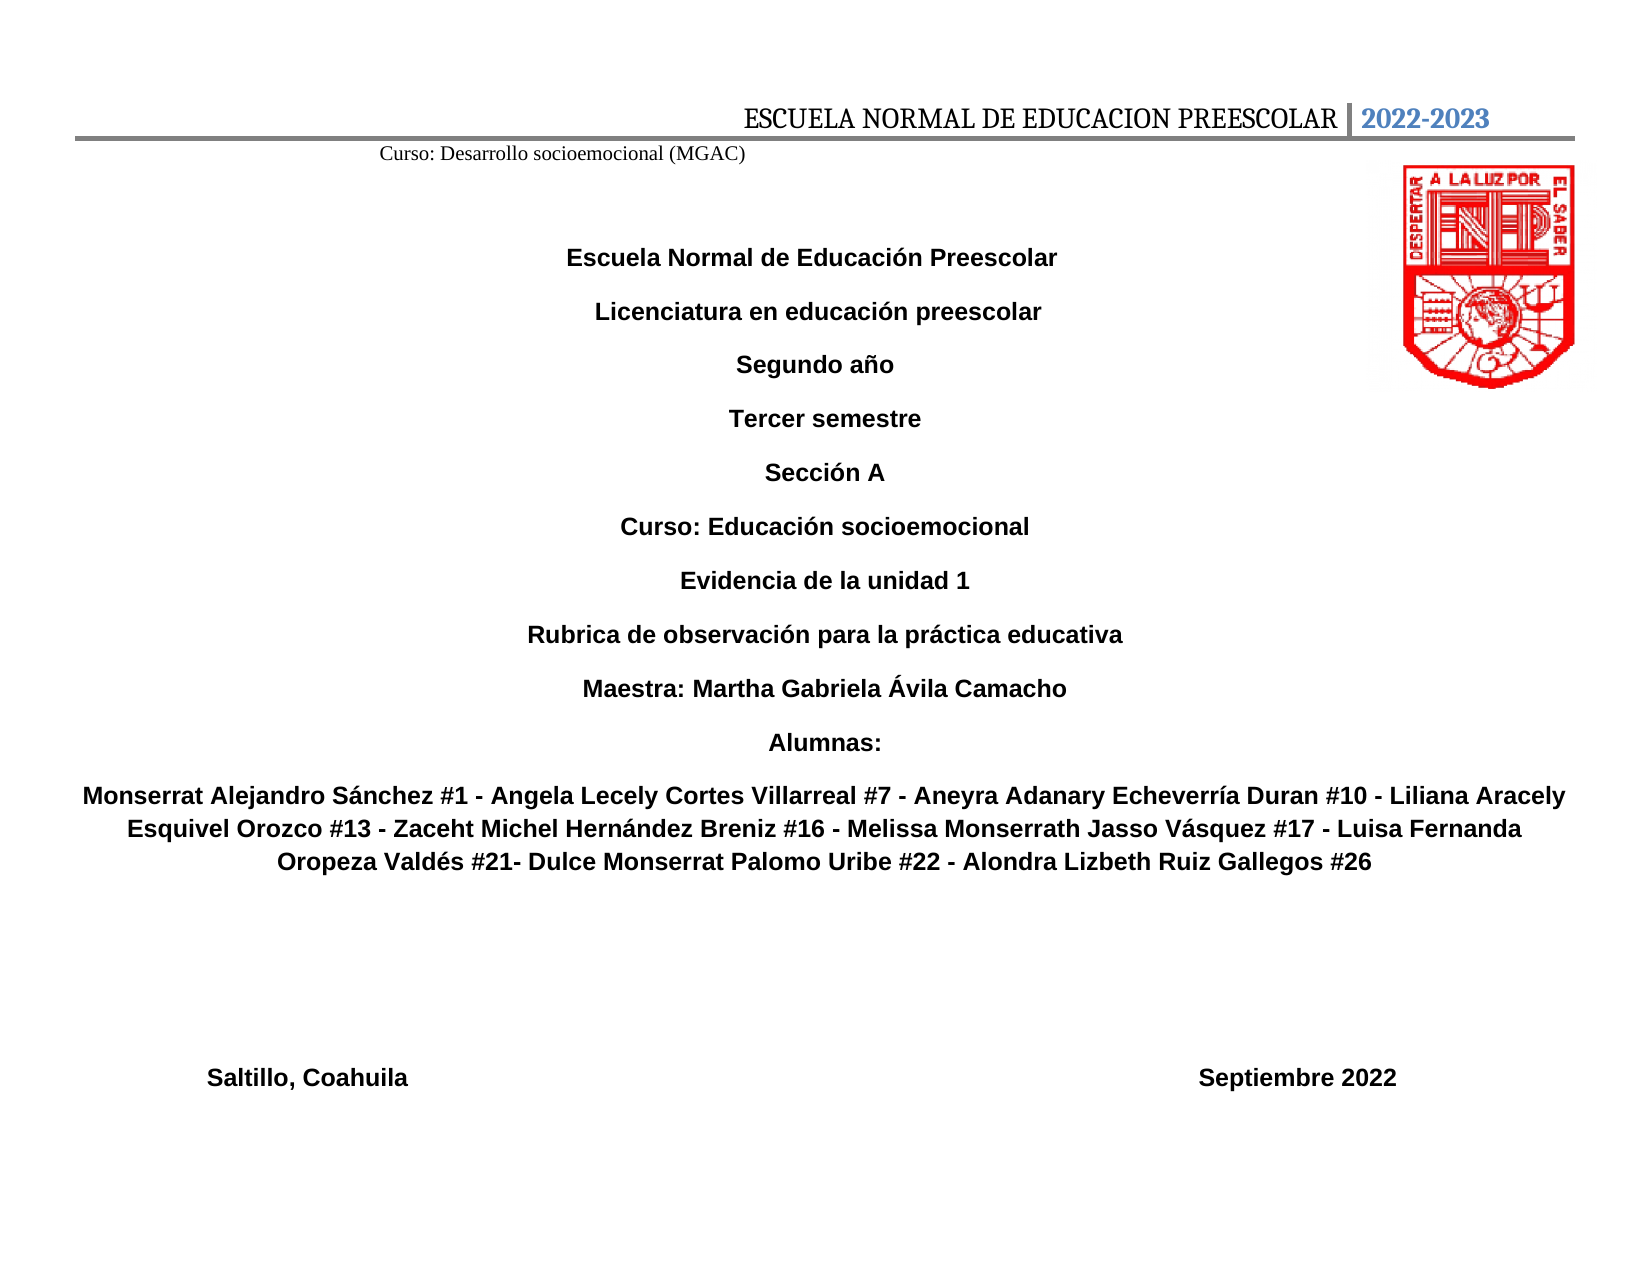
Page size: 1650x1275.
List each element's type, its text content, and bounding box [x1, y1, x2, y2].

text Tercer semestre [75, 404, 1575, 433]
picture [1366, 160, 1598, 392]
text Maestra: Martha Gabriela Ávila Camacho [75, 674, 1575, 702]
text Sección A [75, 458, 1575, 487]
text Segundo año [75, 351, 1366, 379]
text Monserrat Alejandro Sánchez #1 - Angela Lecely Cortes Villarreal #7 - Aneyra Adanary Echeverría Duran #10 - Liliana Aracely Esquivel Orozco #13 - Zaceht Michel Hernández Breniz #16 - Melissa Monserrath Jasso Vásquez #17 - Luisa Fernanda Oropeza Valdés #21- Dulce Monserrat Palomo Uribe #22 - Alondra Lizbeth Ruiz Gallegos #26 [75, 781, 1575, 876]
text Curso: Educación socioemocional [75, 512, 1575, 541]
text Licenciatura en educación preescolar [75, 297, 1366, 325]
text Saltillo, Coahuila Septiembre 2022 [75, 1063, 1575, 1092]
text Rubrica de observación para la práctica educativa [75, 620, 1575, 648]
text Escuela Normal de Educación Preescolar [75, 243, 1366, 272]
text Evidencia de la unidad 1 [75, 566, 1575, 595]
text Alumnas: [75, 727, 1575, 756]
